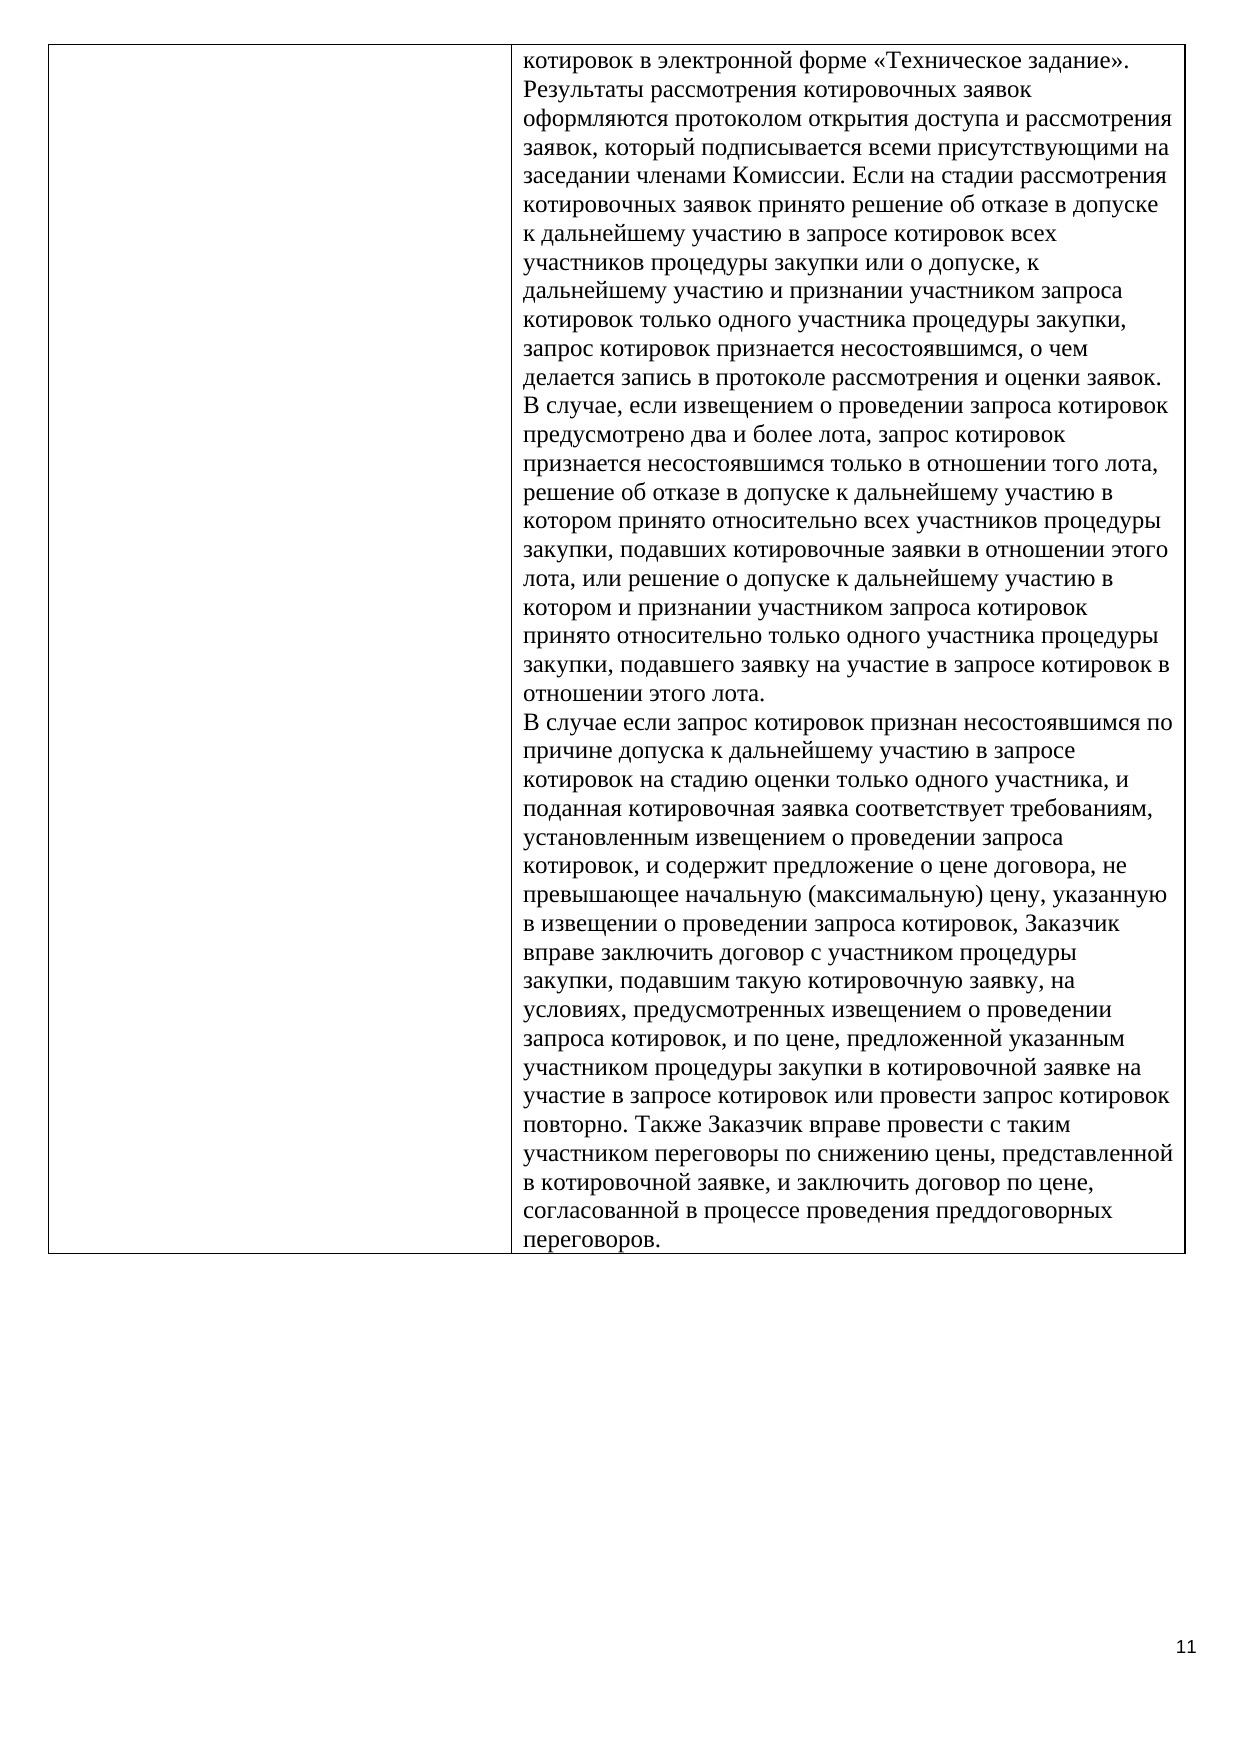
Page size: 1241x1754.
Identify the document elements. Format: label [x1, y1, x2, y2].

table_cell [512, 45, 1184, 1253]
table_cell [49, 45, 511, 1253]
